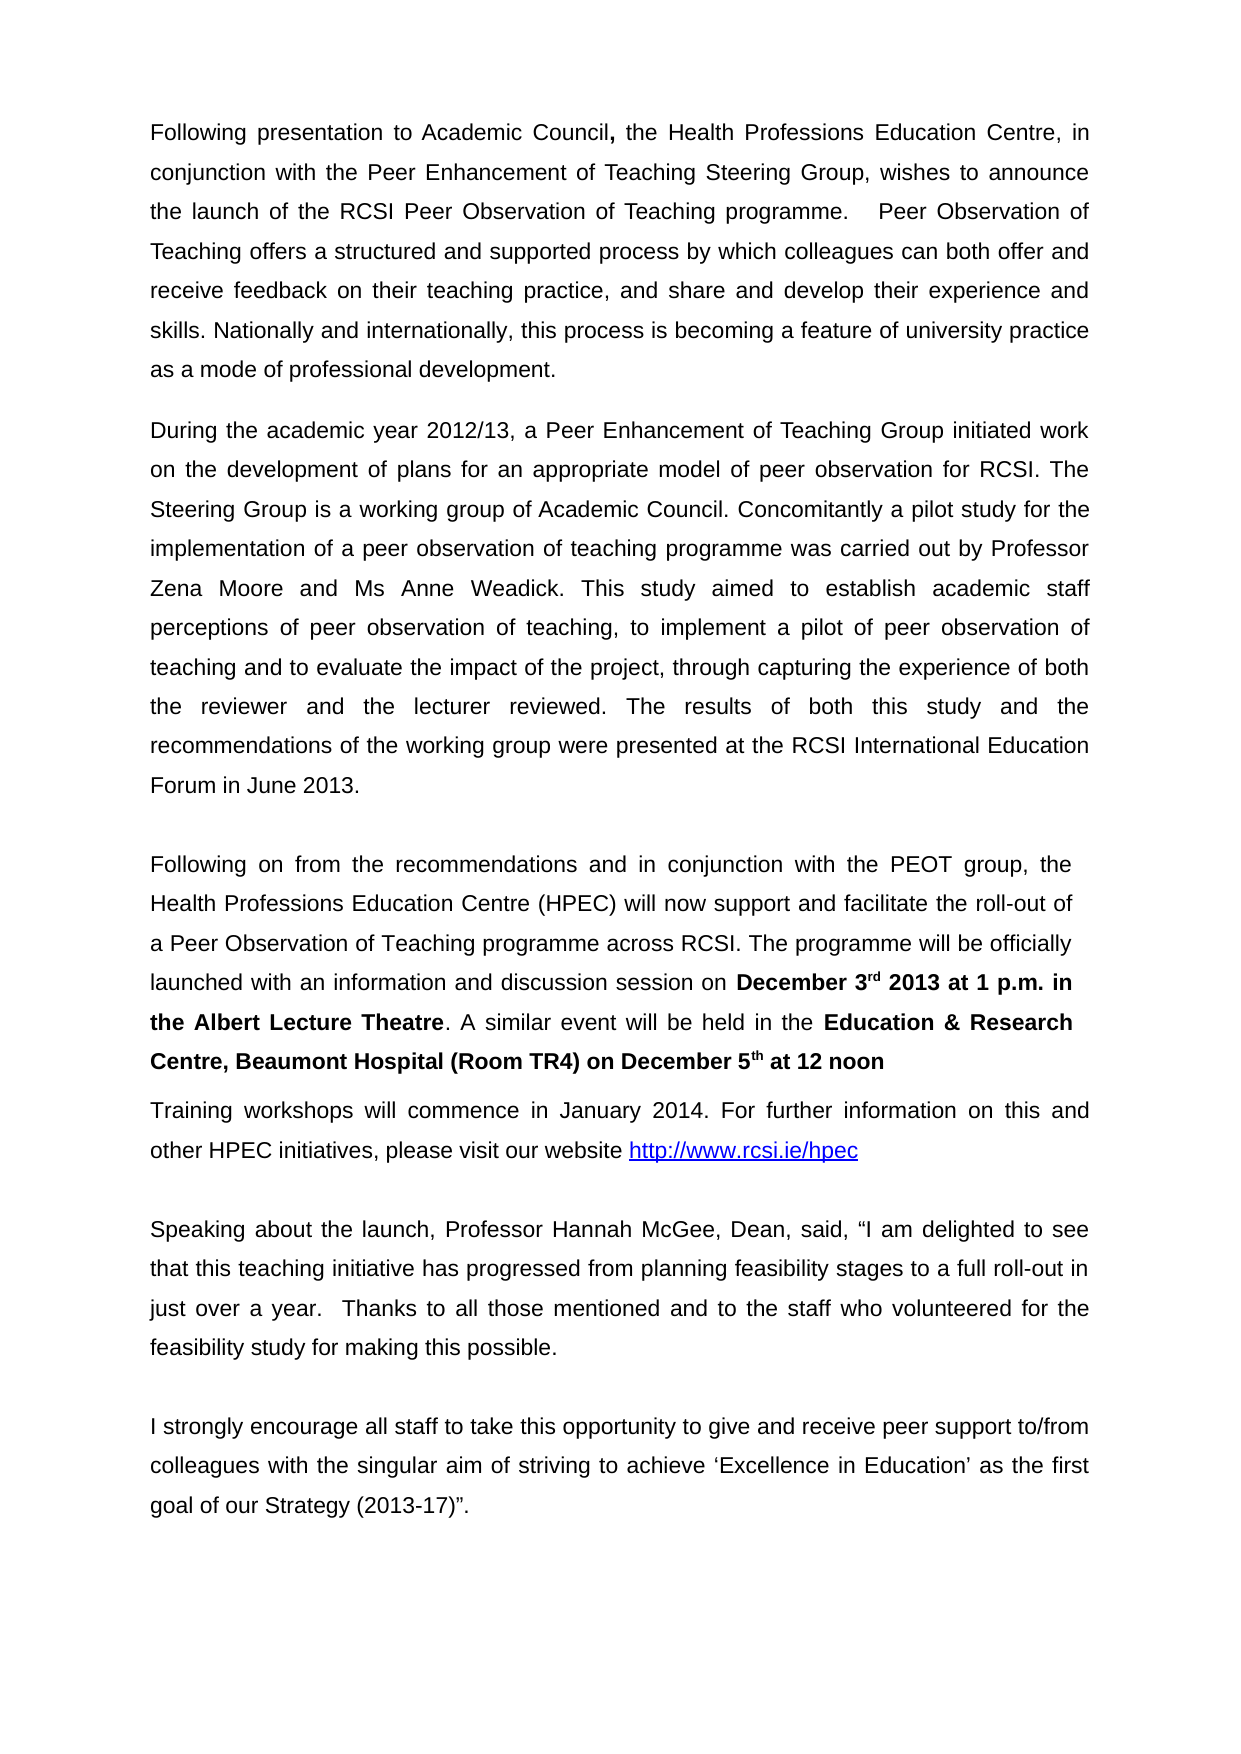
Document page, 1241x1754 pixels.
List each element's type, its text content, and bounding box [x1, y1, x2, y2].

text I strongly encourage all staff to take this opportunity to give and receive peer support to/from colleagues with the singular aim of striving to achieve ‘Excellence in Education’ as the first goal of our Strategy (2013-17)”. [150, 1413, 1090, 1518]
text Following on from the recommendations and in conjunction with the PEOT group, the Health Professions Education Centre (HPEC) will now support and facilitate the roll-out of a Peer Observation of Teaching programme across RCSI. The programme will be officially launched with an information and discussion session on December 3rd 2013 at 1 p.m. in the Albert Lecture Theatre. A similar event will be held in the Education & Research Centre, Beaumont Hospital (Room TR4) on December 5th at 12 noon [150, 851, 1073, 1074]
subtitle During the academic year 2012/13, a Peer Enhancement of Teaching Group initiated work on the development of plans for an appropriate model of peer observation for RCSI. The Steering Group is a working group of Academic Council. Concomitantly a pilot study for the implementation of a peer observation of teaching programme was carried out by Professor Zena Moore and Ms Anne Weadick. This study aimed to establish academic staff perceptions of peer observation of teaching, to implement a pilot of peer observation of teaching and to evaluate the impact of the project, through capturing the experience of both the reviewer and the lecturer reviewed. The results of both this study and the recommendations of the working group were presented at the RCSI International Education Forum in June 2013. [150, 417, 1090, 798]
text Speaking about the launch, Professor Hannah McGee, Dean, said, “I am delighted to see that this teaching initiative has progressed from planning feasibility stages to a full roll-out in just over a year. Thanks to all those mentioned and to the staff who volunteered for the feasibility study for making this possible. [150, 1216, 1090, 1360]
text Training workshops will commence in January 2014. For further information on this and other HPEC initiatives, please visit our website http://www.rcsi.ie/hpec [150, 1097, 1090, 1163]
text Following presentation to Academic Council, the Health Professions Education Centre, in conjunction with the Peer Enhancement of Teaching Steering Group, wishes to announce the launch of the RCSI Peer Observation of Teaching programme. Peer Observation of Teaching offers a structured and supported process by which colleagues can both offer and receive feedback on their teaching practice, and share and develop their experience and skills. Nationally and internationally, this process is becoming a feature of university practice as a mode of professional development. [150, 119, 1090, 383]
